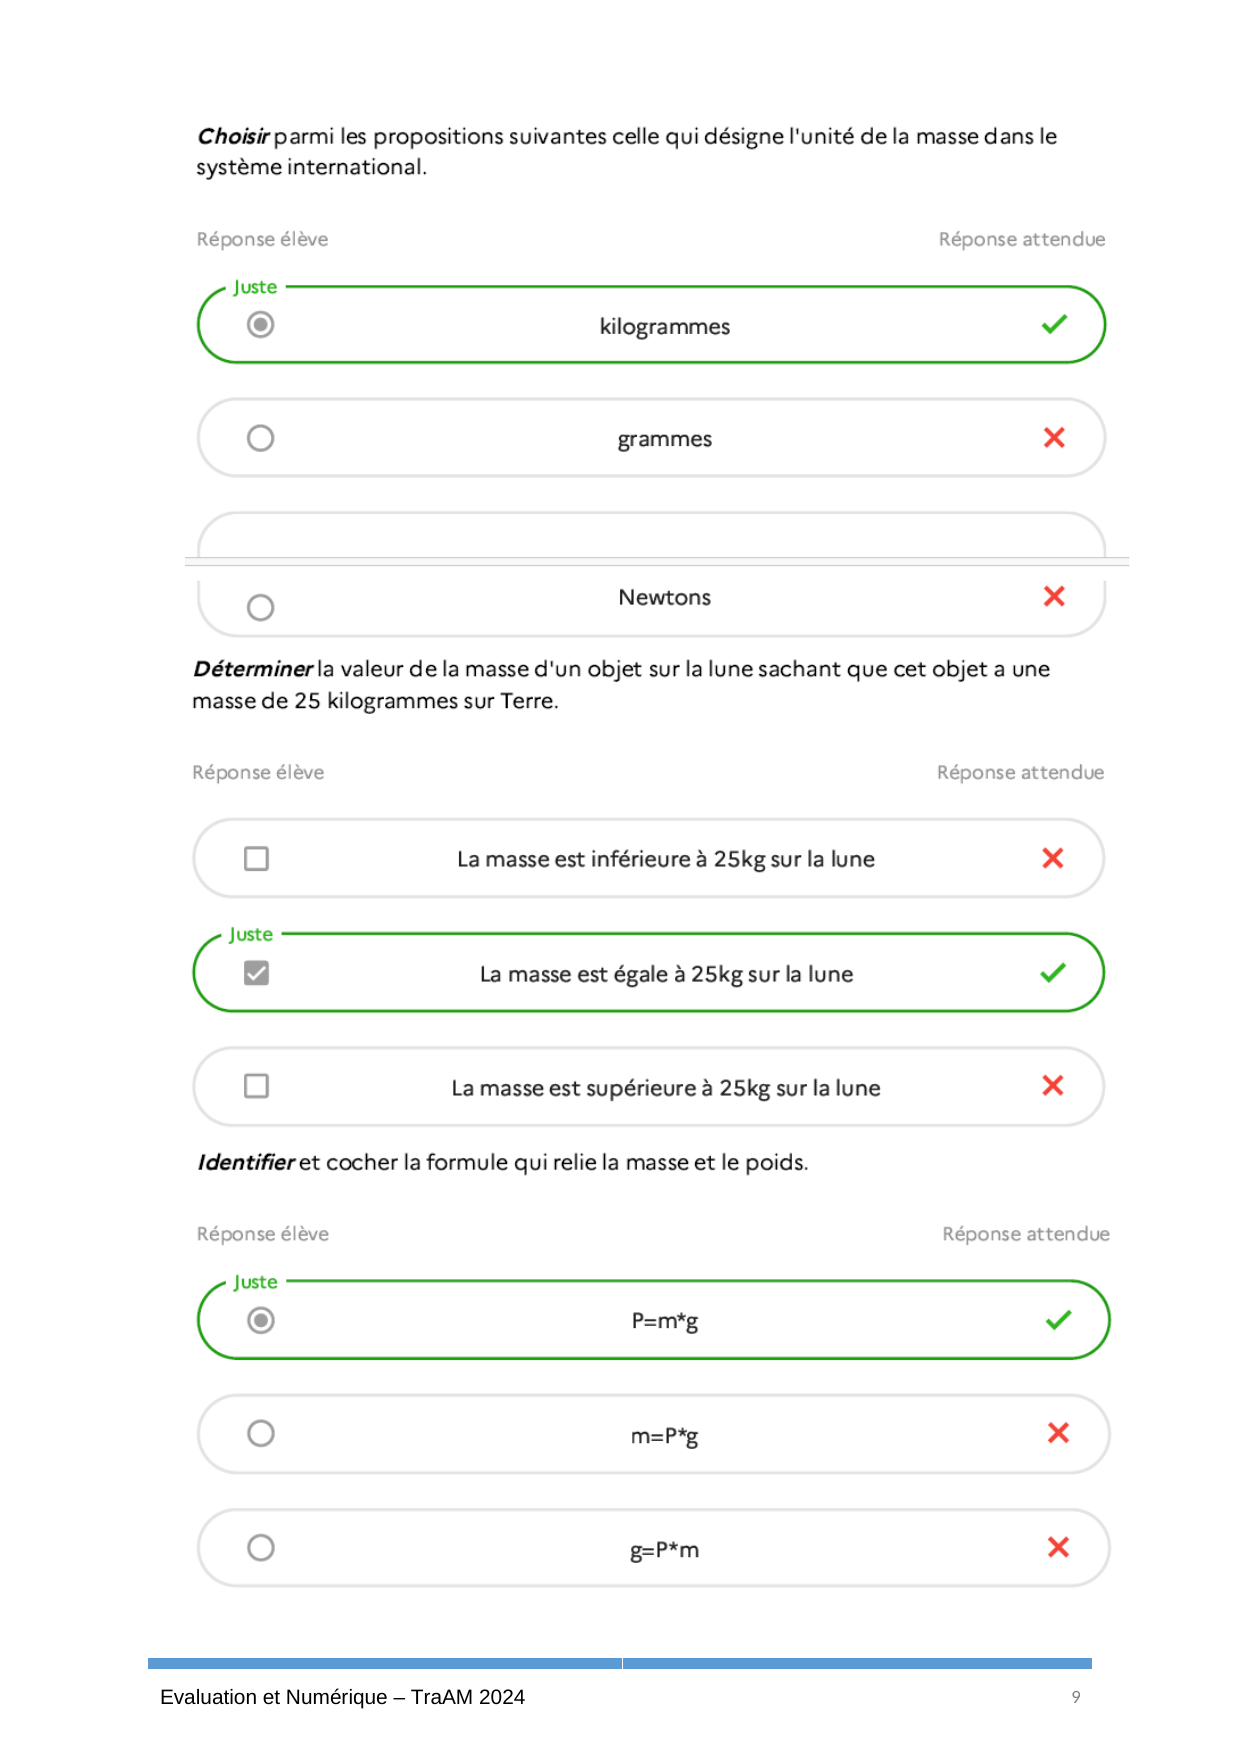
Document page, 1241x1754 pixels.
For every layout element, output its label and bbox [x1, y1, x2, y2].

picture [185, 112, 1130, 1596]
